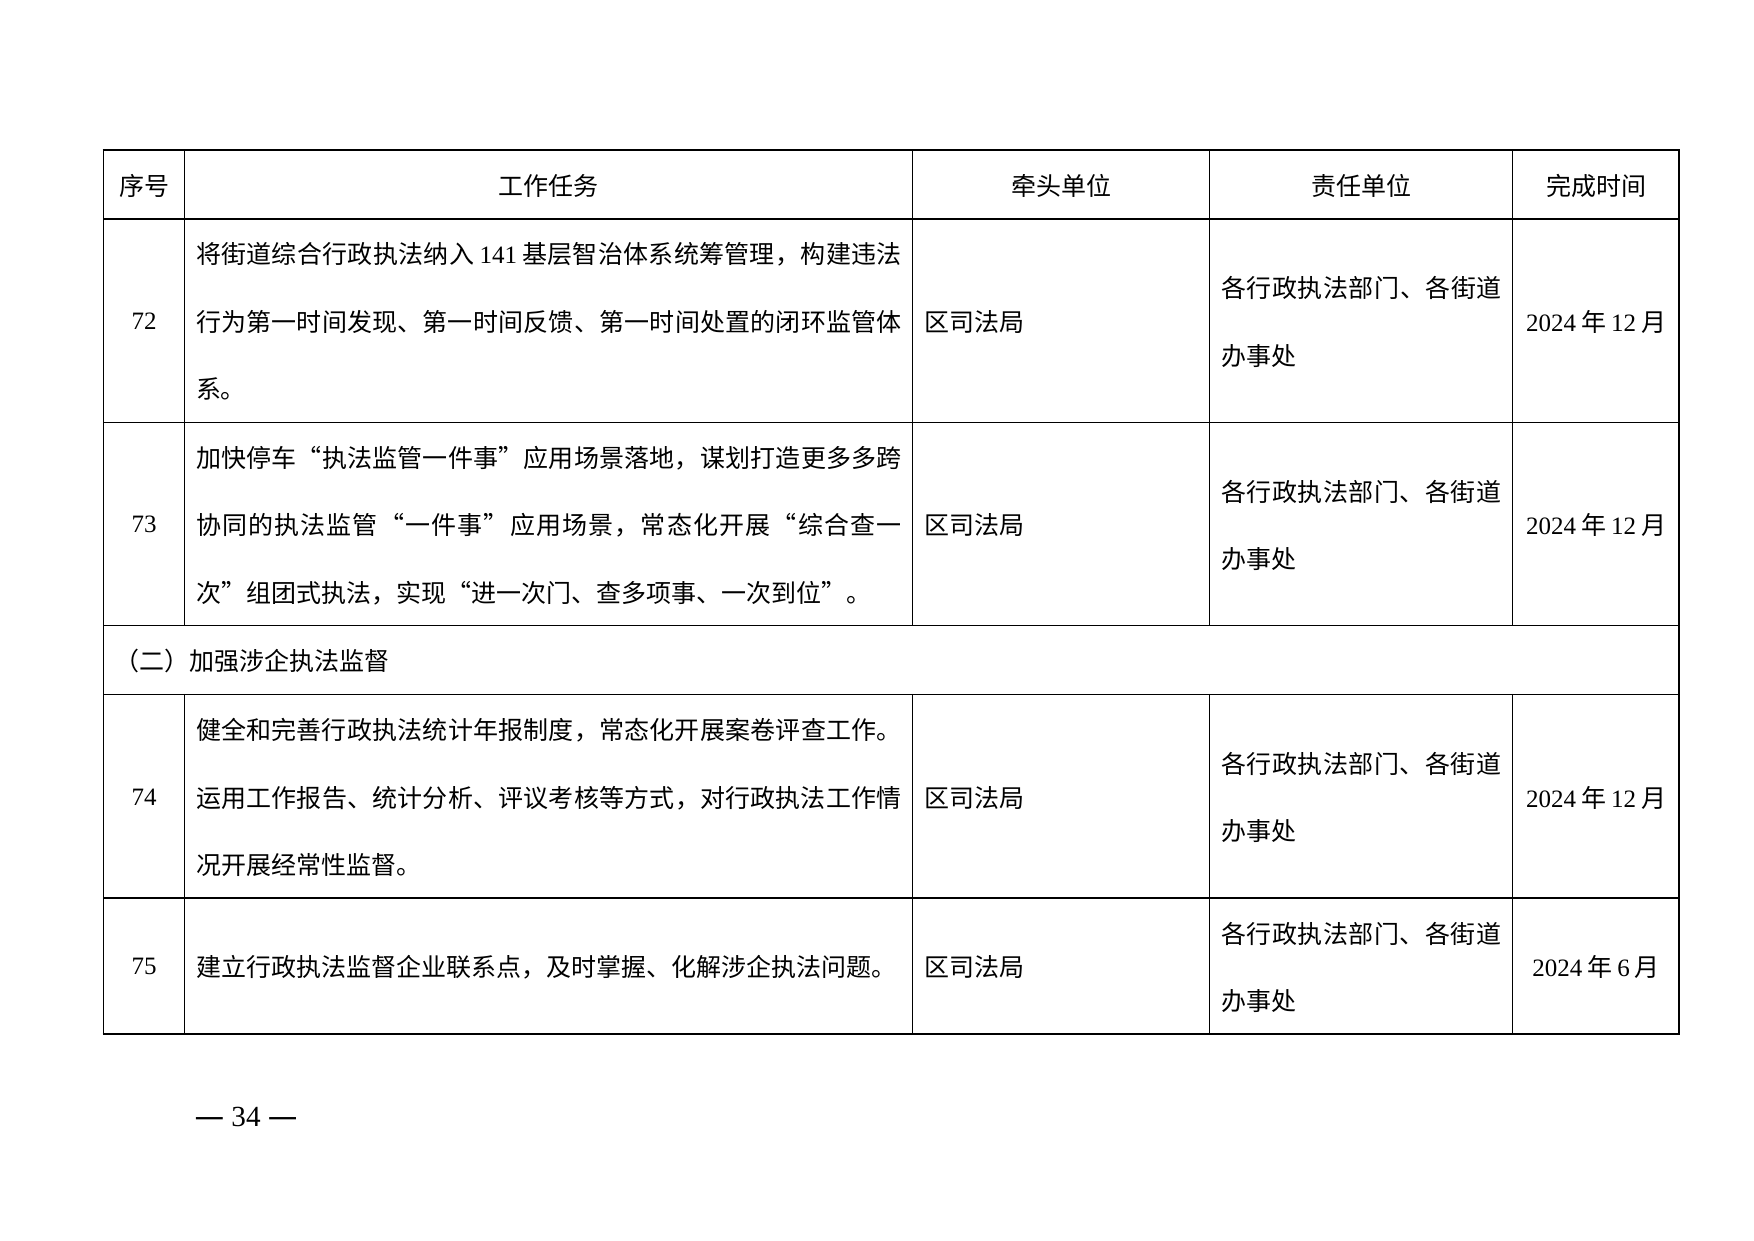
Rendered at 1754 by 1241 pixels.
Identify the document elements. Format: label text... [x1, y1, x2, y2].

table_cell 73 [104, 423, 184, 625]
table_cell 2024年12月 [1513, 220, 1678, 421]
table_cell 各行政执法部门、各街道办事处 [1210, 220, 1512, 421]
table_header 牵头单位 [913, 151, 1209, 218]
table_cell 将街道综合行政执法纳入141基层智治体系统筹管理，构建违法行为第一时间发现、第一时间反馈、第一时间处置的闭环监管体系。 [185, 220, 912, 421]
table_cell 75 [104, 899, 184, 1033]
table_cell 加快停车“执法监管一件事”应用场景落地，谋划打造更多多跨协同的执法监管“一件事”应用场景，常态化开展“综合查一次”组团式执法，实现“进一次门、查多项事、一次到位”。 [185, 423, 912, 625]
table_cell 各行政执法部门、各街道办事处 [1210, 899, 1512, 1033]
table_cell 区司法局 [913, 695, 1209, 897]
table_cell 建立行政执法监督企业联系点，及时掌握、化解涉企执法问题。 [185, 899, 912, 1033]
table_cell 74 [104, 695, 184, 897]
table_header 序号 [104, 151, 184, 218]
table_cell 各行政执法部门、各街道办事处 [1210, 695, 1512, 897]
table_cell 2024年6月 [1513, 899, 1678, 1033]
table_cell 健全和完善行政执法统计年报制度，常态化开展案卷评查工作。运用工作报告、统计分析、评议考核等方式，对行政执法工作情况开展经常性监督。 [185, 695, 912, 897]
table_cell 区司法局 [913, 899, 1209, 1033]
table_header 完成时间 [1513, 151, 1678, 218]
table_cell 2024年12月 [1513, 423, 1678, 625]
table_cell 区司法局 [913, 423, 1209, 625]
table_header 责任单位 [1210, 151, 1512, 218]
table_cell 区司法局 [913, 220, 1209, 421]
table_cell （二）加强涉企执法监督 [104, 626, 1678, 694]
table_cell 各行政执法部门、各街道办事处 [1210, 423, 1512, 625]
table_header 工作任务 [185, 151, 912, 218]
table_cell 2024年12月 [1513, 695, 1678, 897]
table_cell 72 [104, 220, 184, 421]
